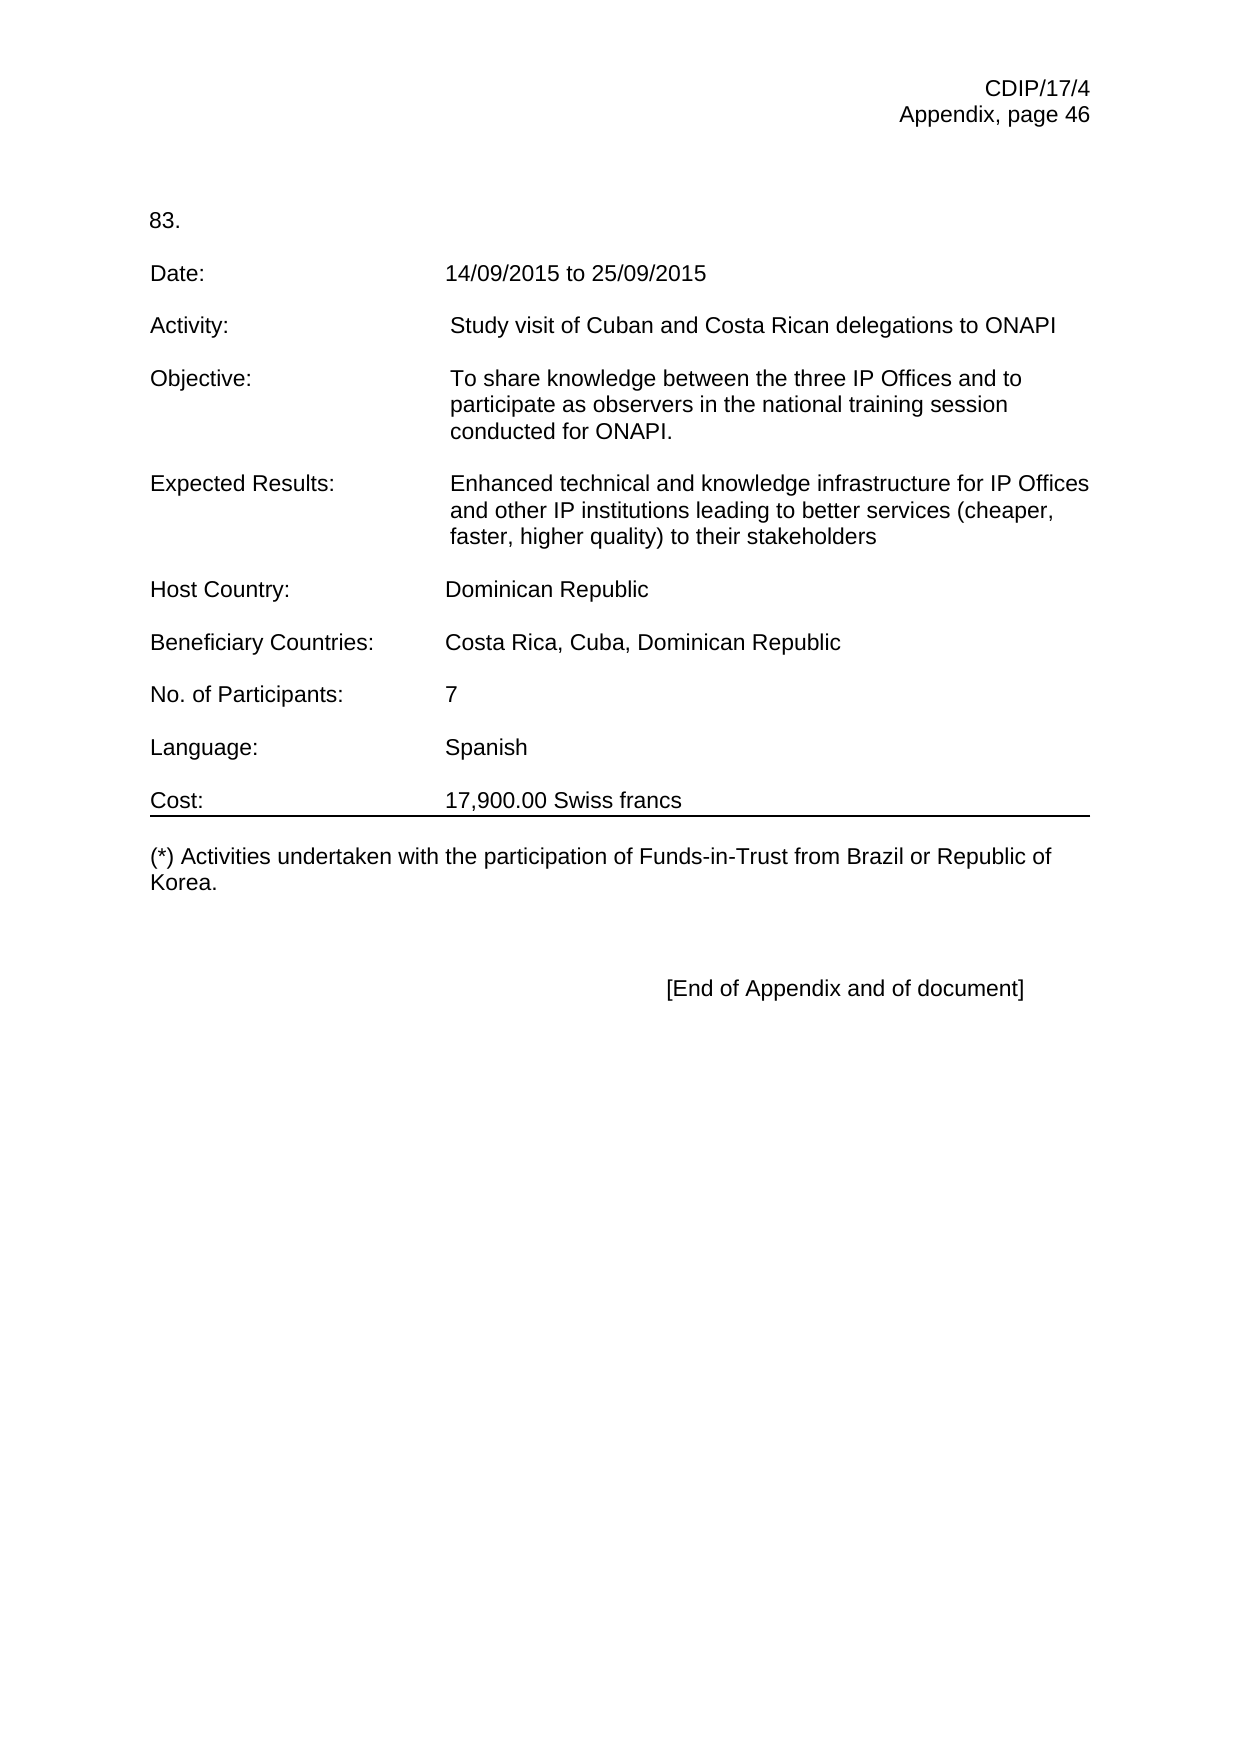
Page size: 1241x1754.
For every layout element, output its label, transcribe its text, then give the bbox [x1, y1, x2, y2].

text Language: Spanish [150, 734, 1090, 760]
text Date: 14/09/2015 to 25/09/2015 [150, 259, 1090, 286]
text No. of Participants: 7 [150, 681, 1090, 707]
text Cost: 17,900.00 Swiss francs [150, 787, 1090, 815]
text (*) Activities undertaken with the participation of Funds-in-Trust from Brazil or Republic of Korea. [150, 843, 1090, 896]
text Beneficiary Countries: Costa Rica, Cuba, Dominican Republic [150, 628, 1090, 655]
text Expected Results: Enhanced technical and knowledge infrastructure for IP Offices and other IP institutions leading to better services (cheaper, faster, higher quality) to their stakeholders [150, 470, 1090, 549]
text Host Country: Dominican Republic [150, 576, 1090, 602]
text Objective: To share knowledge between the three IP Offices and to participate as observers in the national training session conducted for ONAPI. [150, 365, 1090, 444]
text Activity: Study visit of Cuban and Costa Rican delegations to ONAPI [150, 312, 1090, 338]
text [End of Appendix and of document] [150, 975, 1090, 1001]
